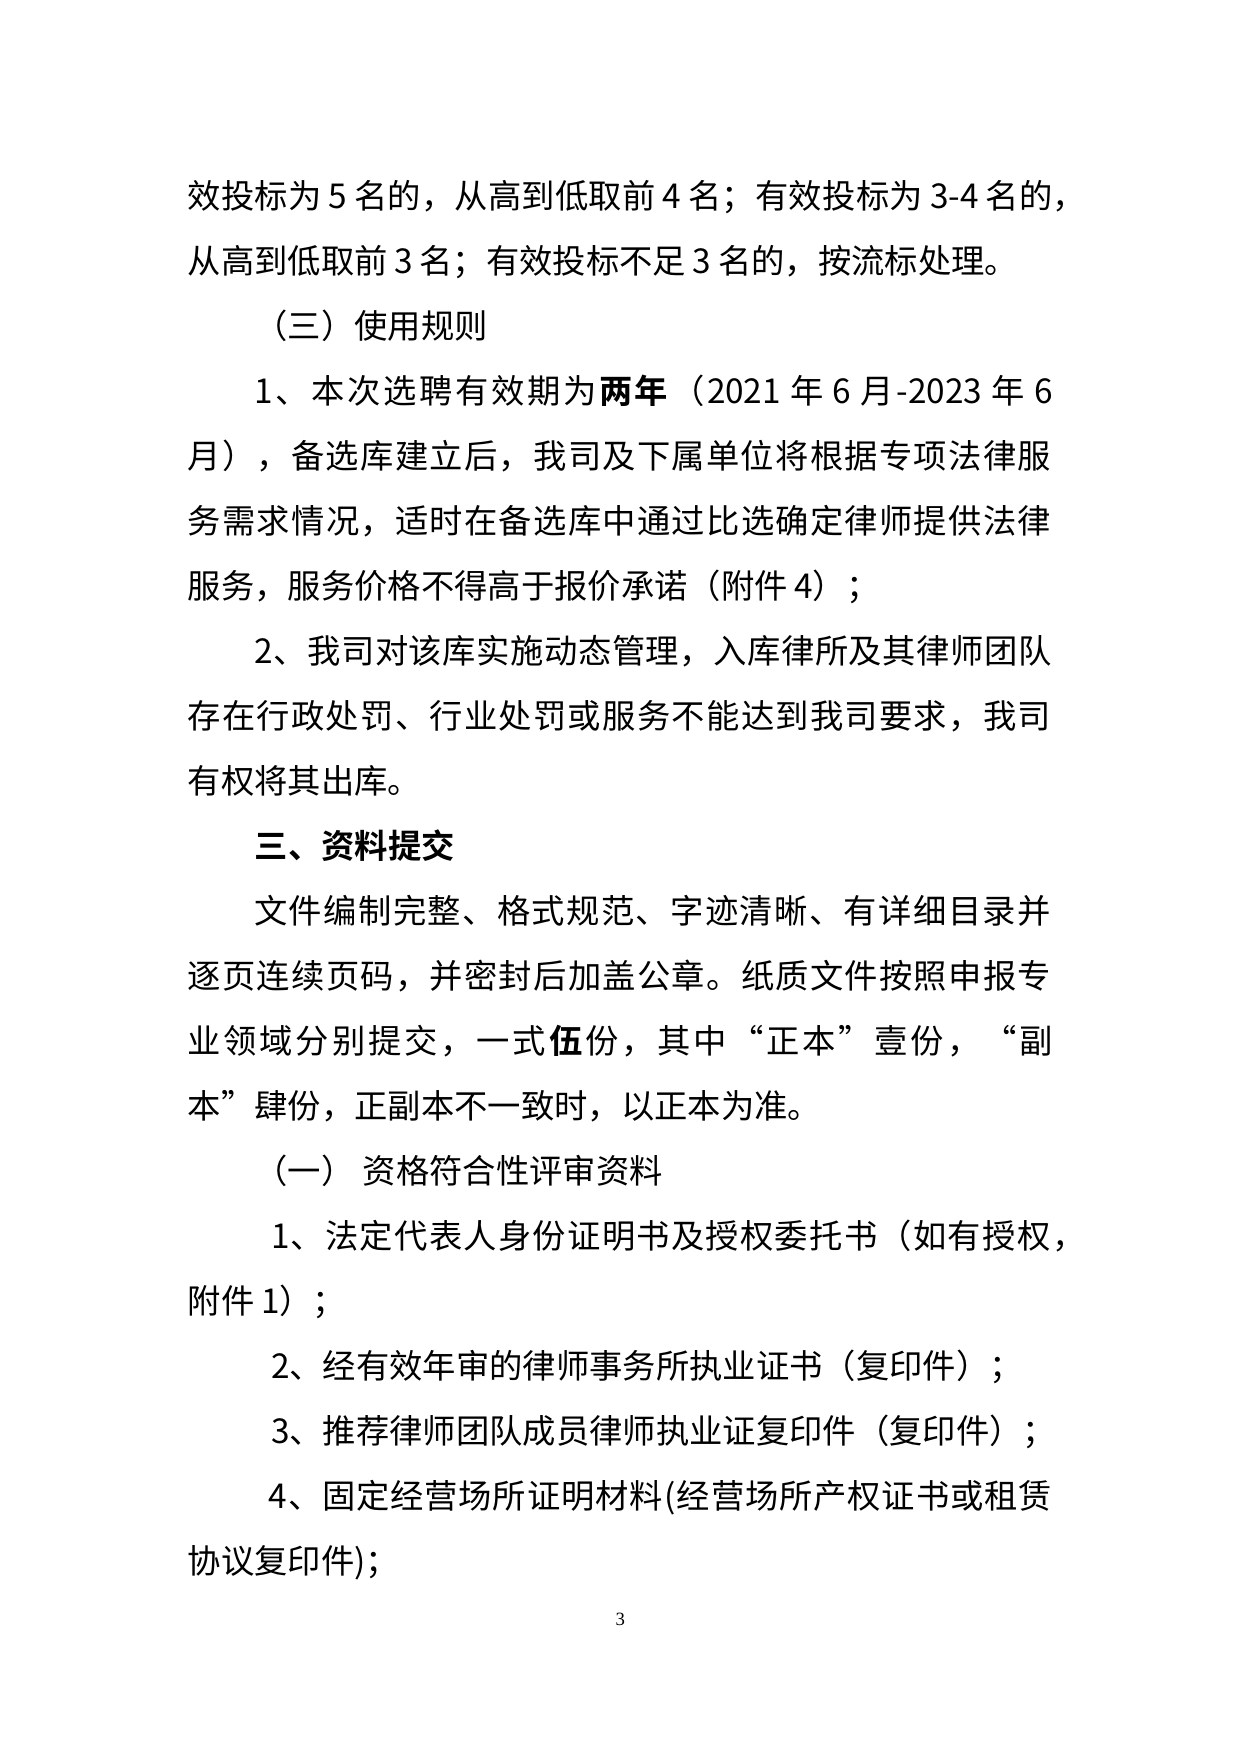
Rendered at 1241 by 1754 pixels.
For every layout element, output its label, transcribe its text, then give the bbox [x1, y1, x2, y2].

text 三、资料提交 [187, 812, 1053, 877]
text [187, 162, 1053, 292]
text （三）使用规则 [187, 292, 1053, 357]
text 文件编制完整、格式规范、字迹清晰、有详细目录并逐页连续页码，并密封后加盖公章。纸质文件按照申报专业领域分别提交，一式伍份，其中“正本”壹份，“副本”肆份，正副本不一致时，以正本为准。 [187, 877, 1053, 1137]
text 2、我司对该库实施动态管理，入库律所及其律师团队存在行政处罚、行业处罚或服务不能达到我司要求，我司有权将其出库。 [187, 617, 1053, 812]
text 1、本次选聘有效期为两年（2021年6月-2023年6月），备选库建立后，我司及下属单位将根据专项法律服务需求情况，适时在备选库中通过比选确定律师提供法律服务，服务价格不得高于报价承诺（附件4）； [187, 357, 1053, 617]
text 4、固定经营场所证明材料(经营场所产权证书或租赁协议复印件)； [187, 1462, 1053, 1592]
list 资格符合性评审资料 [254, 1137, 1053, 1202]
text 3、推荐律师团队成员律师执业证复印件（复印件）； [187, 1397, 1053, 1462]
text 2、经有效年审的律师事务所执业证书（复印件）； [187, 1332, 1053, 1397]
text 1、法定代表人身份证明书及授权委托书（如有授权，附件1）； [187, 1202, 1053, 1332]
